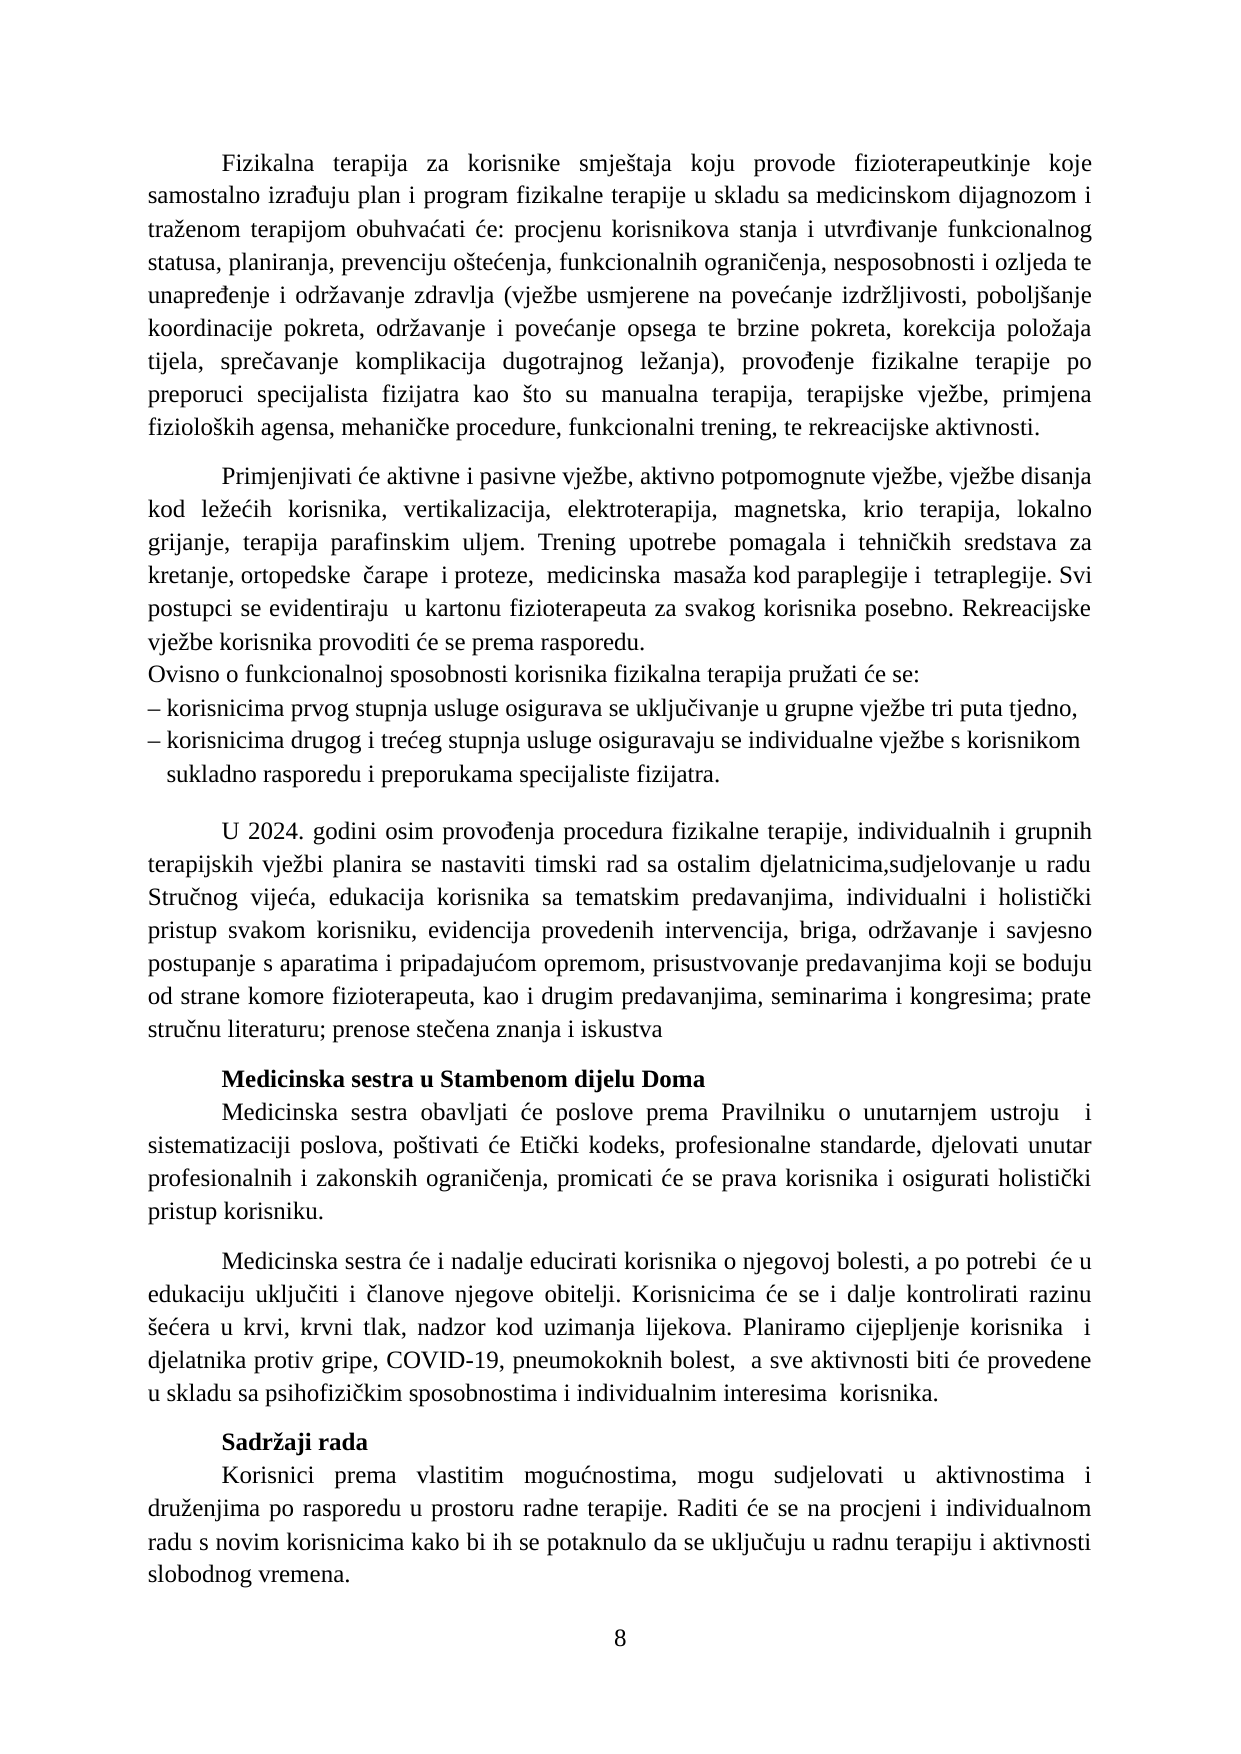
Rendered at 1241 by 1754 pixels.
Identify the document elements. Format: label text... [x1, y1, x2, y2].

text Ovisno o funkcionalnoj sposobnosti korisnika fizikalna terapija pružati će se: [148, 659, 1093, 688]
text Medicinska sestra će i nadalje educirati korisnika o njegovoj bolesti, a po potrebi će u edukaciju uključiti i članove njegove obitelji. Korisnicima će se i dalje kontrolirati razinu šećera u krvi, krvni tlak, nadzor kod uzimanja lijekova. Planiramo cijepljenje korisnika i djelatnika protiv gripe, COVID-19, pneumokoknih bolest, a sve aktivnosti biti će provedene u skladu sa psihofizičkim sposobnostima i individualnim interesima korisnika. [148, 1246, 1093, 1407]
text – korisnicima prvog stupnja usluge osigurava se uključivanje u grupne vježbe tri puta tjedno, [148, 693, 1093, 721]
text Korisnici prema vlastitim mogućnostima, mogu sudjelovati u aktivnostima i druženjima po rasporedu u prostoru radne terapije. Raditi će se na procjeni i individualnom radu s novim korisnicima kako bi ih se potaknulo da se uključuju u radnu terapiju i aktivnosti slobodnog vremena. [148, 1461, 1093, 1588]
text Medicinska sestra obavljati će poslove prema Pravilniku o unutarnjem ustroju i sistematizaciji poslova, poštivati će Etički kodeks, profesionalne standarde, djelovati unutar profesionalnih i zakonskih ograničenja, promicati će se prava korisnika i osigurati holistički pristup korisniku. [148, 1097, 1093, 1225]
text U 2024. godini osim provođenja procedura fizikalne terapije, individualnih i grupnih terapijskih vježbi planira se nastaviti timski rad sa ostalim djelatnicima,sudjelovanje u radu Stručnog vijeća, edukacija korisnika sa tematskim predavanjima, individualni i holistički pristup svakom korisniku, evidencija provedenih intervencija, briga, održavanje i savjesno postupanje s aparatima i pripadajućom opremom, prisustvovanje predavanjima koji se boduju od strane komore fizioterapeuta, kao i drugim predavanjima, seminarima i kongresima; prate stručnu literaturu; prenose stečena znanja i iskustva [148, 816, 1093, 1043]
text Medicinska sestra u Stambenom dijelu Doma [221, 1064, 1093, 1093]
text Primjenjivati će aktivne i pasivne vježbe, aktivno potpomognute vježbe, vježbe disanja kod ležećih korisnika, vertikalizacija, elektroterapija, magnetska, krio terapija, lokalno grijanje, terapija parafinskim uljem. Trening upotrebe pomagala i tehničkih sredstava za kretanje, ortopedske čarape i proteze, medicinska masaža kod paraplegije i tetraplegije. Svi postupci se evidentiraju u kartonu fizioterapeuta za svakog korisnika posebno. Rekreacijske vježbe korisnika provoditi će se prema rasporedu. [148, 461, 1093, 655]
text Sadržaji rada [221, 1427, 1093, 1456]
text sukladno rasporedu i preporukama specijaliste fizijatra. [148, 759, 1093, 787]
text – korisnicima drugog i trećeg stupnja usluge osiguravaju se individualne vježbe s korisnikom [148, 726, 1093, 754]
text Fizikalna terapija za korisnike smještaja koju provode fizioterapeutkinje koje samostalno izrađuju plan i program fizikalne terapije u skladu sa medicinskom dijagnozom i traženom terapijom obuhvaćati će: procjenu korisnikova stanja i utvrđivanje funkcionalnog statusa, planiranja, prevenciju oštećenja, funkcionalnih ograničenja, nesposobnosti i ozljeda te unapređenje i održavanje zdravlja (vježbe usmjerene na povećanje izdržljivosti, poboljšanje koordinacije pokreta, održavanje i povećanje opsega te brzine pokreta, korekcija položaja tijela, sprečavanje komplikacija dugotrajnog ležanja), provođenje fizikalne terapije po preporuci specijalista fizijatra kao što su manualna terapija, terapijske vježbe, primjena fizioloških agensa, mehaničke procedure, funkcionalni trening, te rekreacijske aktivnosti. [148, 148, 1093, 441]
